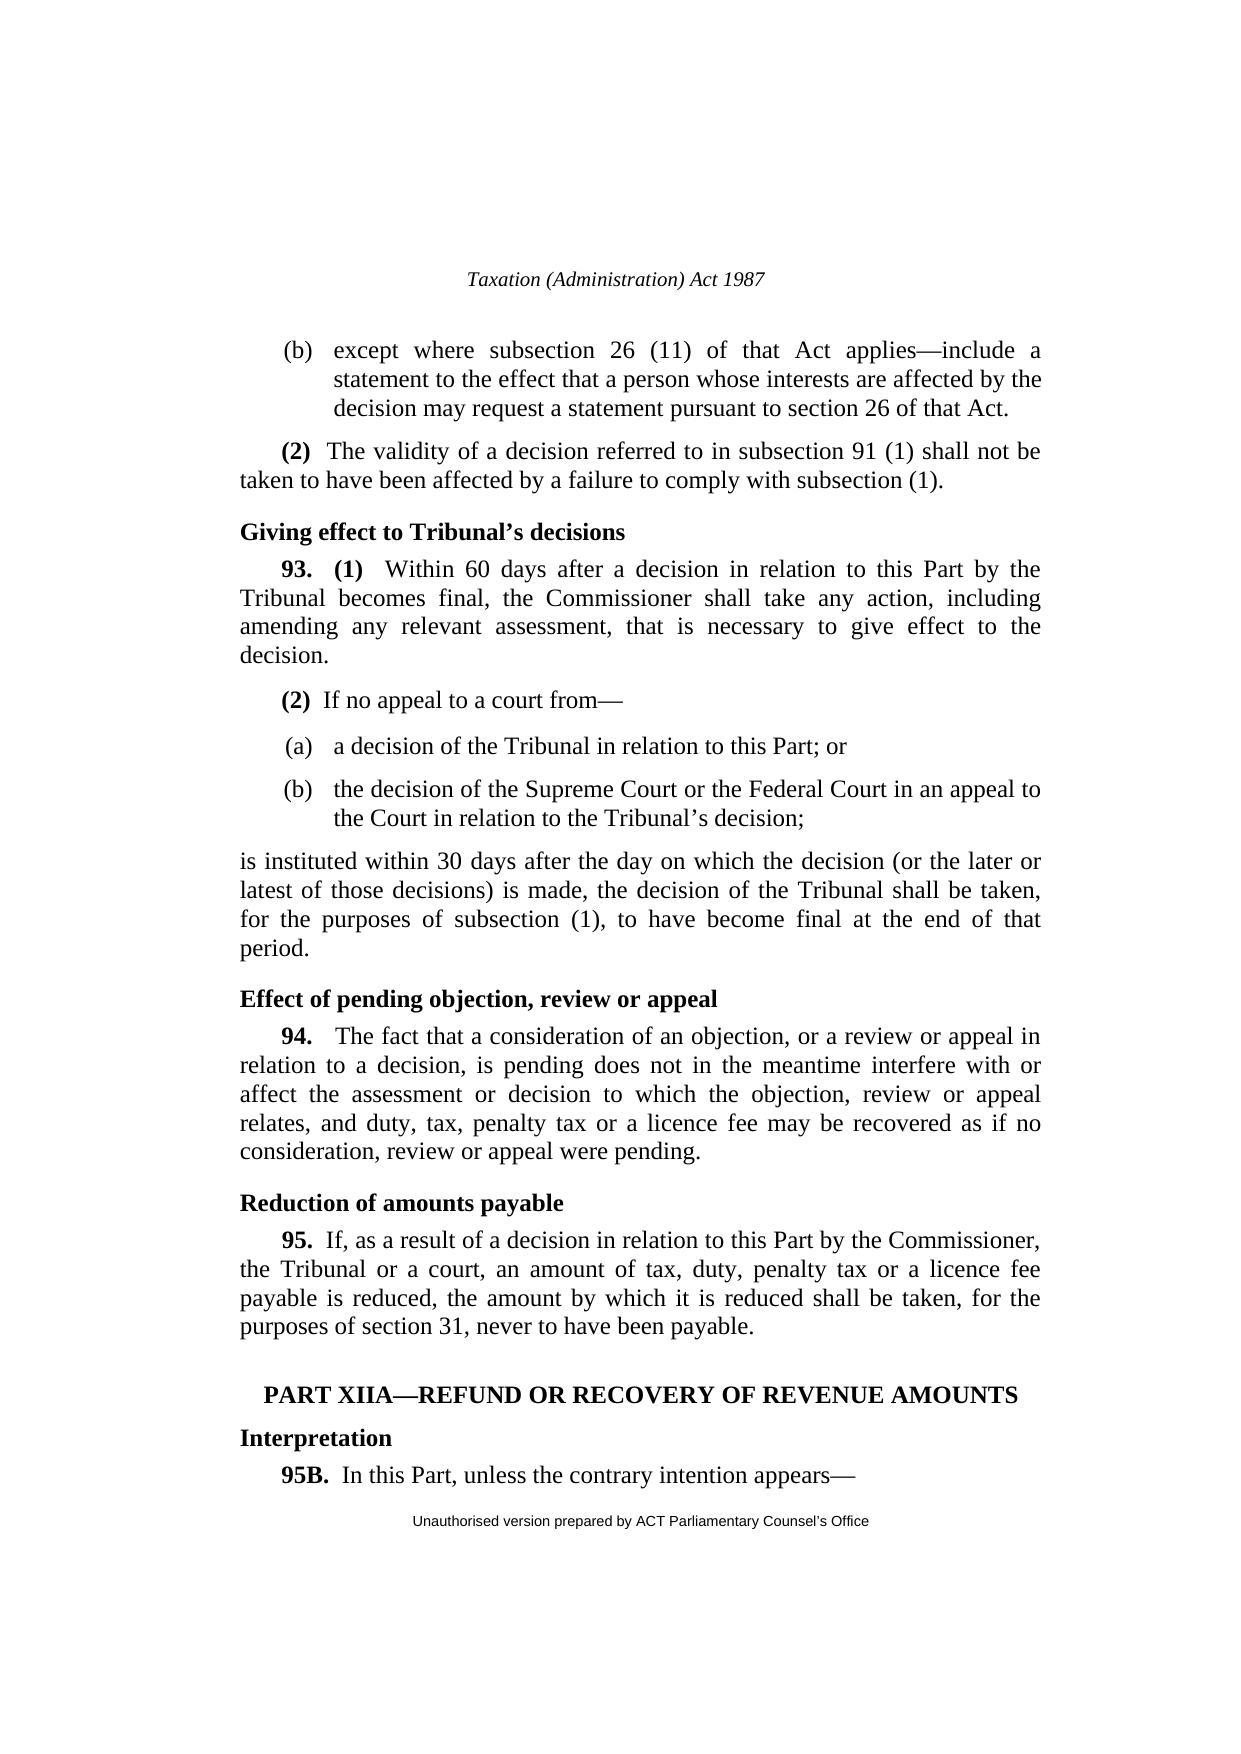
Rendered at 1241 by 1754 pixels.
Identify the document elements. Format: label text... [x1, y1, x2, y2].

subtitle Reduction of amounts payable [239, 1188, 1042, 1217]
subtitle Part XIIA—refund or recovery of revenue amounts [239, 1380, 1042, 1408]
text is instituted within 30 days after the day on which the decision (or the later or latest of those decisions) is made, the decision of the Tribunal shall be taken, for the purposes of subsection (1), to have become final at the end of that period. [239, 846, 1042, 961]
text (a) a decision of the Tribunal in relation to this Part; or [239, 731, 1042, 760]
text 94. The fact that a consideration of an objection, or a review or appeal in relation to a decision, is pending does not in the meantime interfere with or affect the assessment or decision to which the objection, review or appeal relates, and duty, tax, penalty tax or a licence fee may be recovered as if no consideration, review or appeal were pending. [239, 1021, 1042, 1165]
text (2) If no appeal to a court from— [239, 686, 1042, 714]
text 95. If, as a result of a decision in relation to this Part by the Commissioner, the Tribunal or a court, an amount of tax, duty, penalty tax or a licence fee payable is reduced, the amount by which it is reduced shall be taken, for the purposes of section 31, never to have been payable. [239, 1225, 1042, 1340]
subtitle Giving effect to Tribunal’s decisions [239, 517, 1042, 546]
text (b) except where subsection 26 (11) of that Act applies—include a statement to the effect that a person whose interests are affected by the decision may request a statement pursuant to section 26 of that Act. [239, 336, 1042, 422]
text 95B. In this Part, unless the contrary intention appears— [239, 1460, 1042, 1489]
subtitle Interpretation [239, 1423, 1042, 1452]
subtitle Effect of pending objection, review or appeal [239, 984, 1042, 1013]
text (2) The validity of a decision referred to in subsection 91 (1) shall not be taken to have been affected by a failure to comply with subsection (1). [239, 436, 1042, 494]
text 93. (1) Within 60 days after a decision in relation to this Part by the Tribunal becomes final, the Commissioner shall take any action, including amending any relevant assessment, that is necessary to give effect to the decision. [239, 554, 1042, 669]
text (b) the decision of the Supreme Court or the Federal Court in an appeal to the Court in relation to the Tribunal’s decision; [239, 774, 1042, 832]
